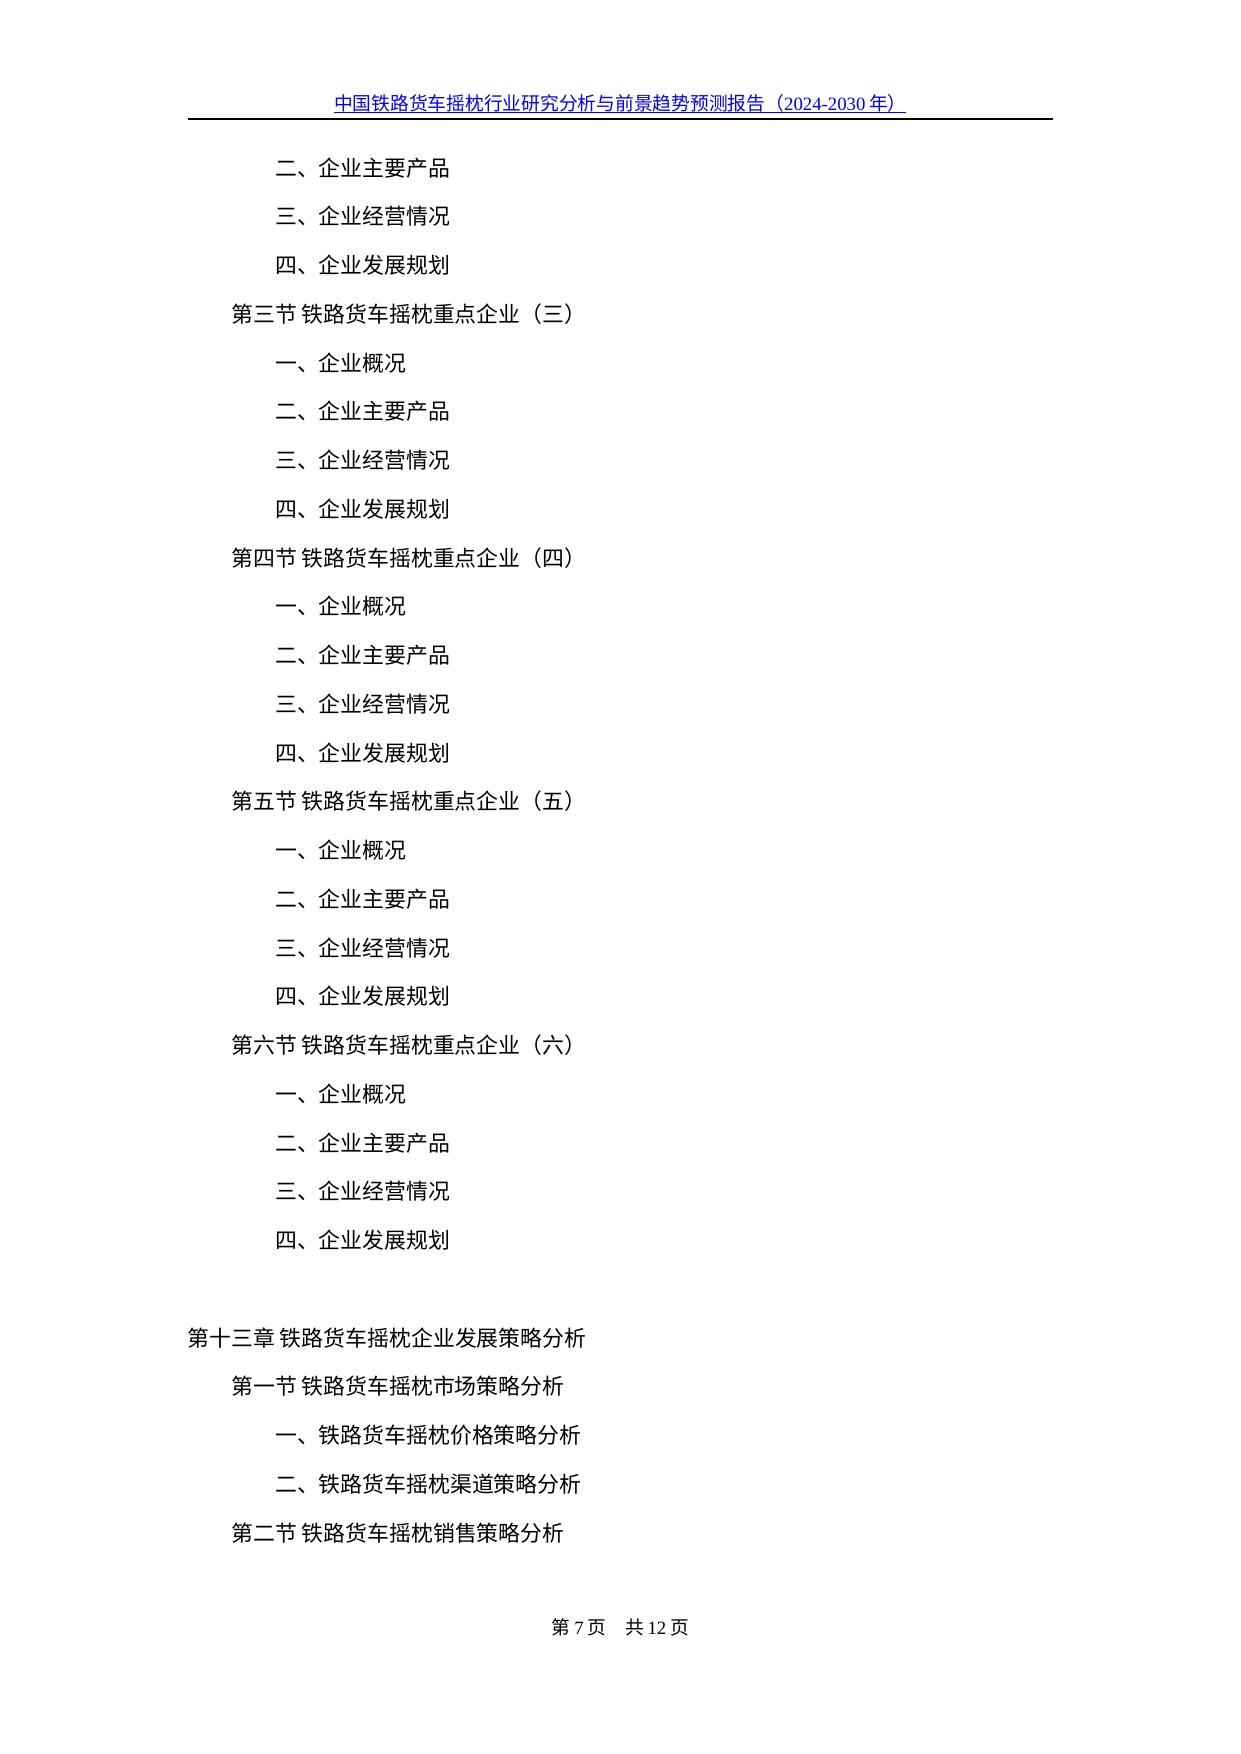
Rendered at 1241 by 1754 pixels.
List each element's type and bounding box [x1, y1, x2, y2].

text [187, 150, 1053, 1548]
